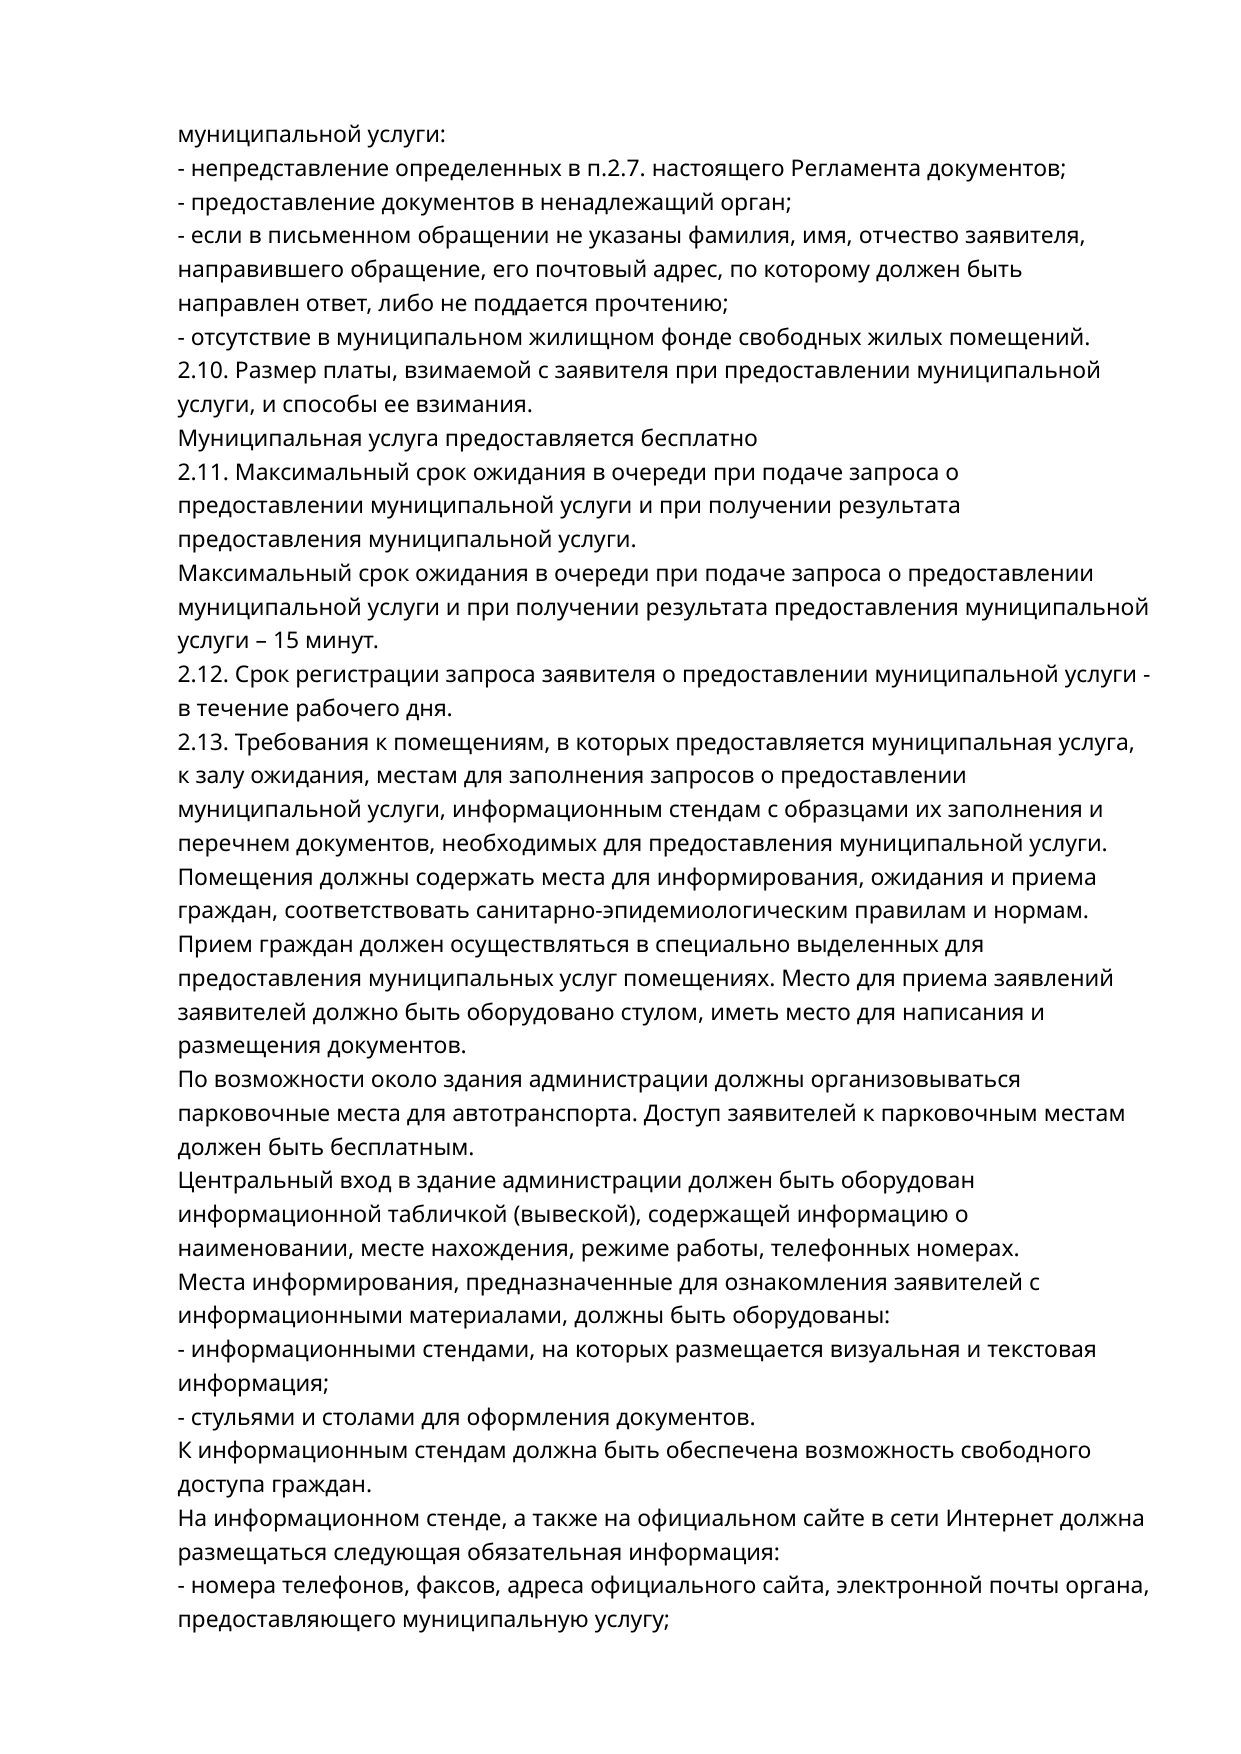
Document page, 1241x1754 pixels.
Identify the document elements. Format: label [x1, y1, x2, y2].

text [177, 118, 1152, 1634]
